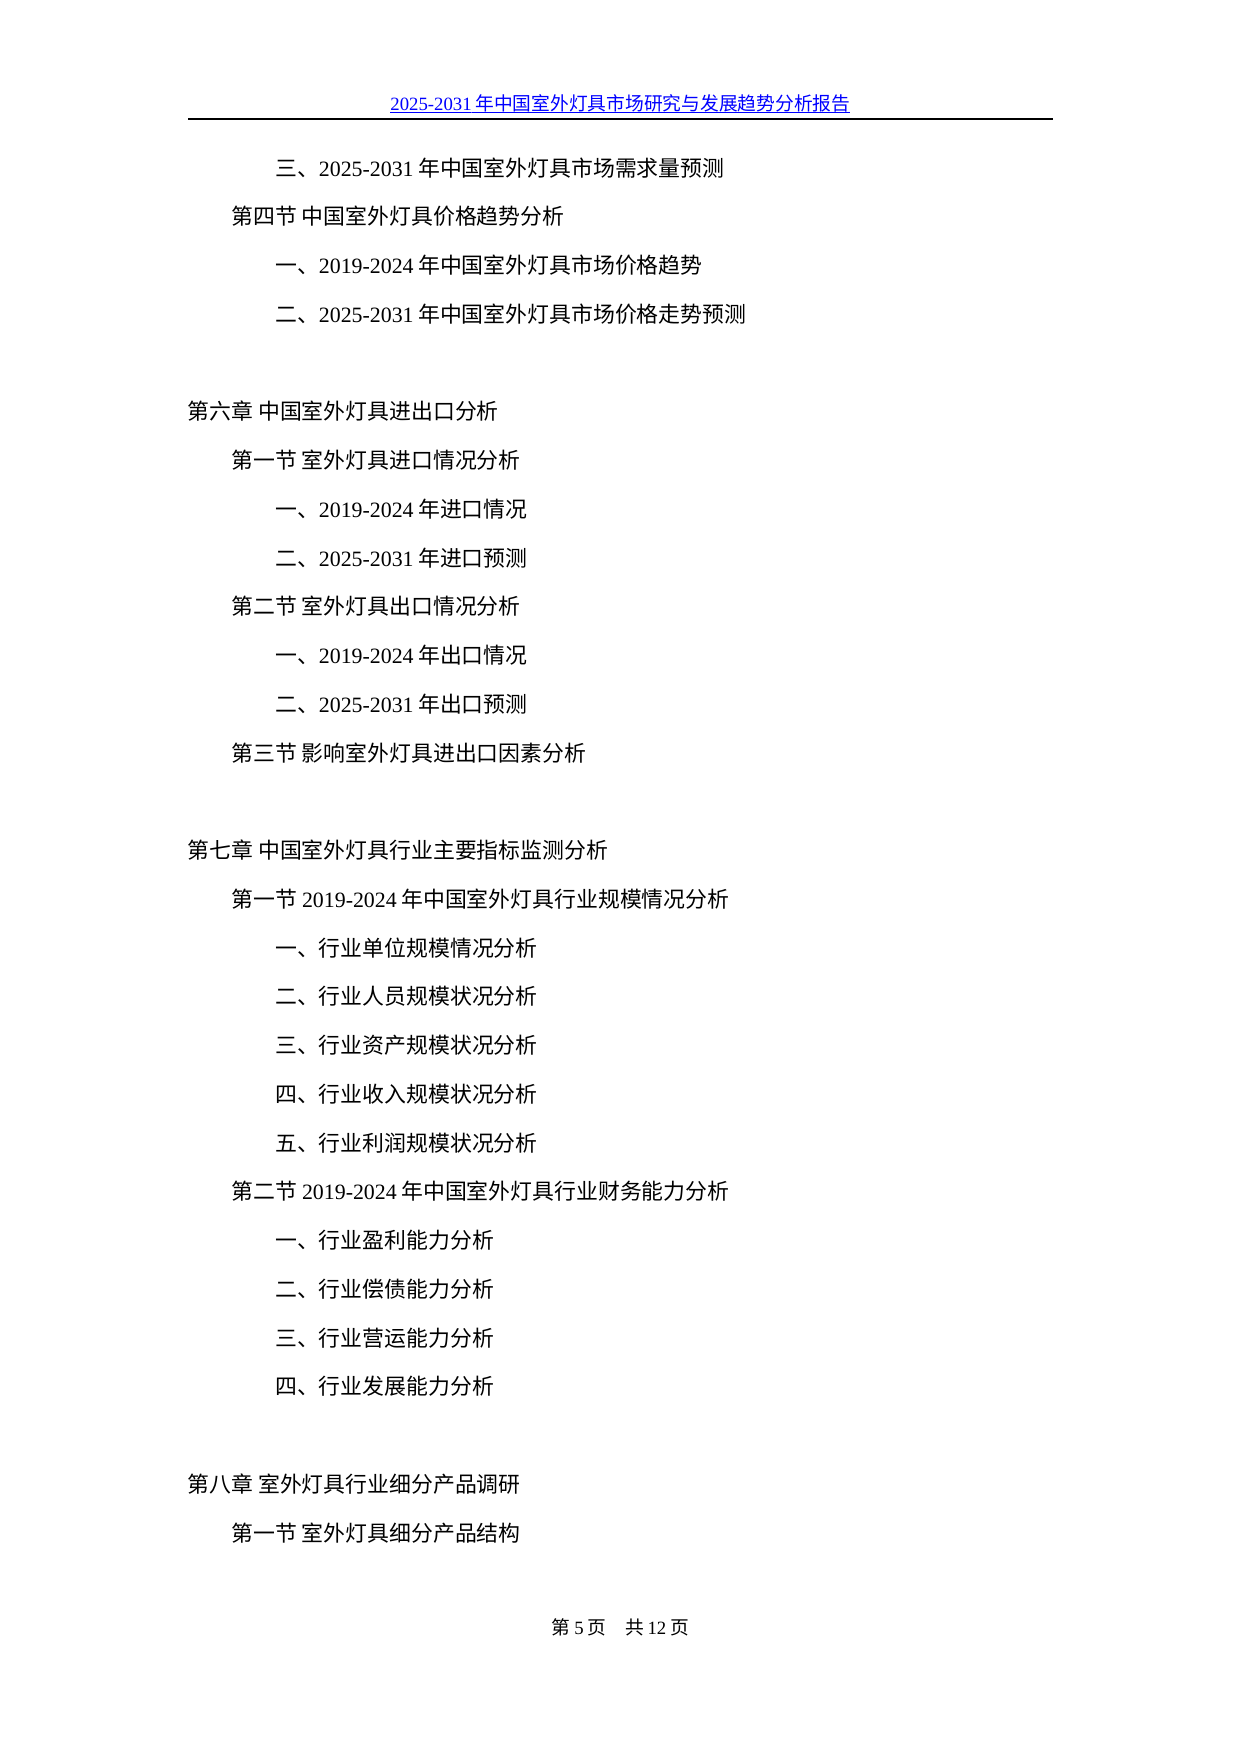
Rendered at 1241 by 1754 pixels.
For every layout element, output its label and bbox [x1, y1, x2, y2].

text [187, 150, 1053, 1548]
